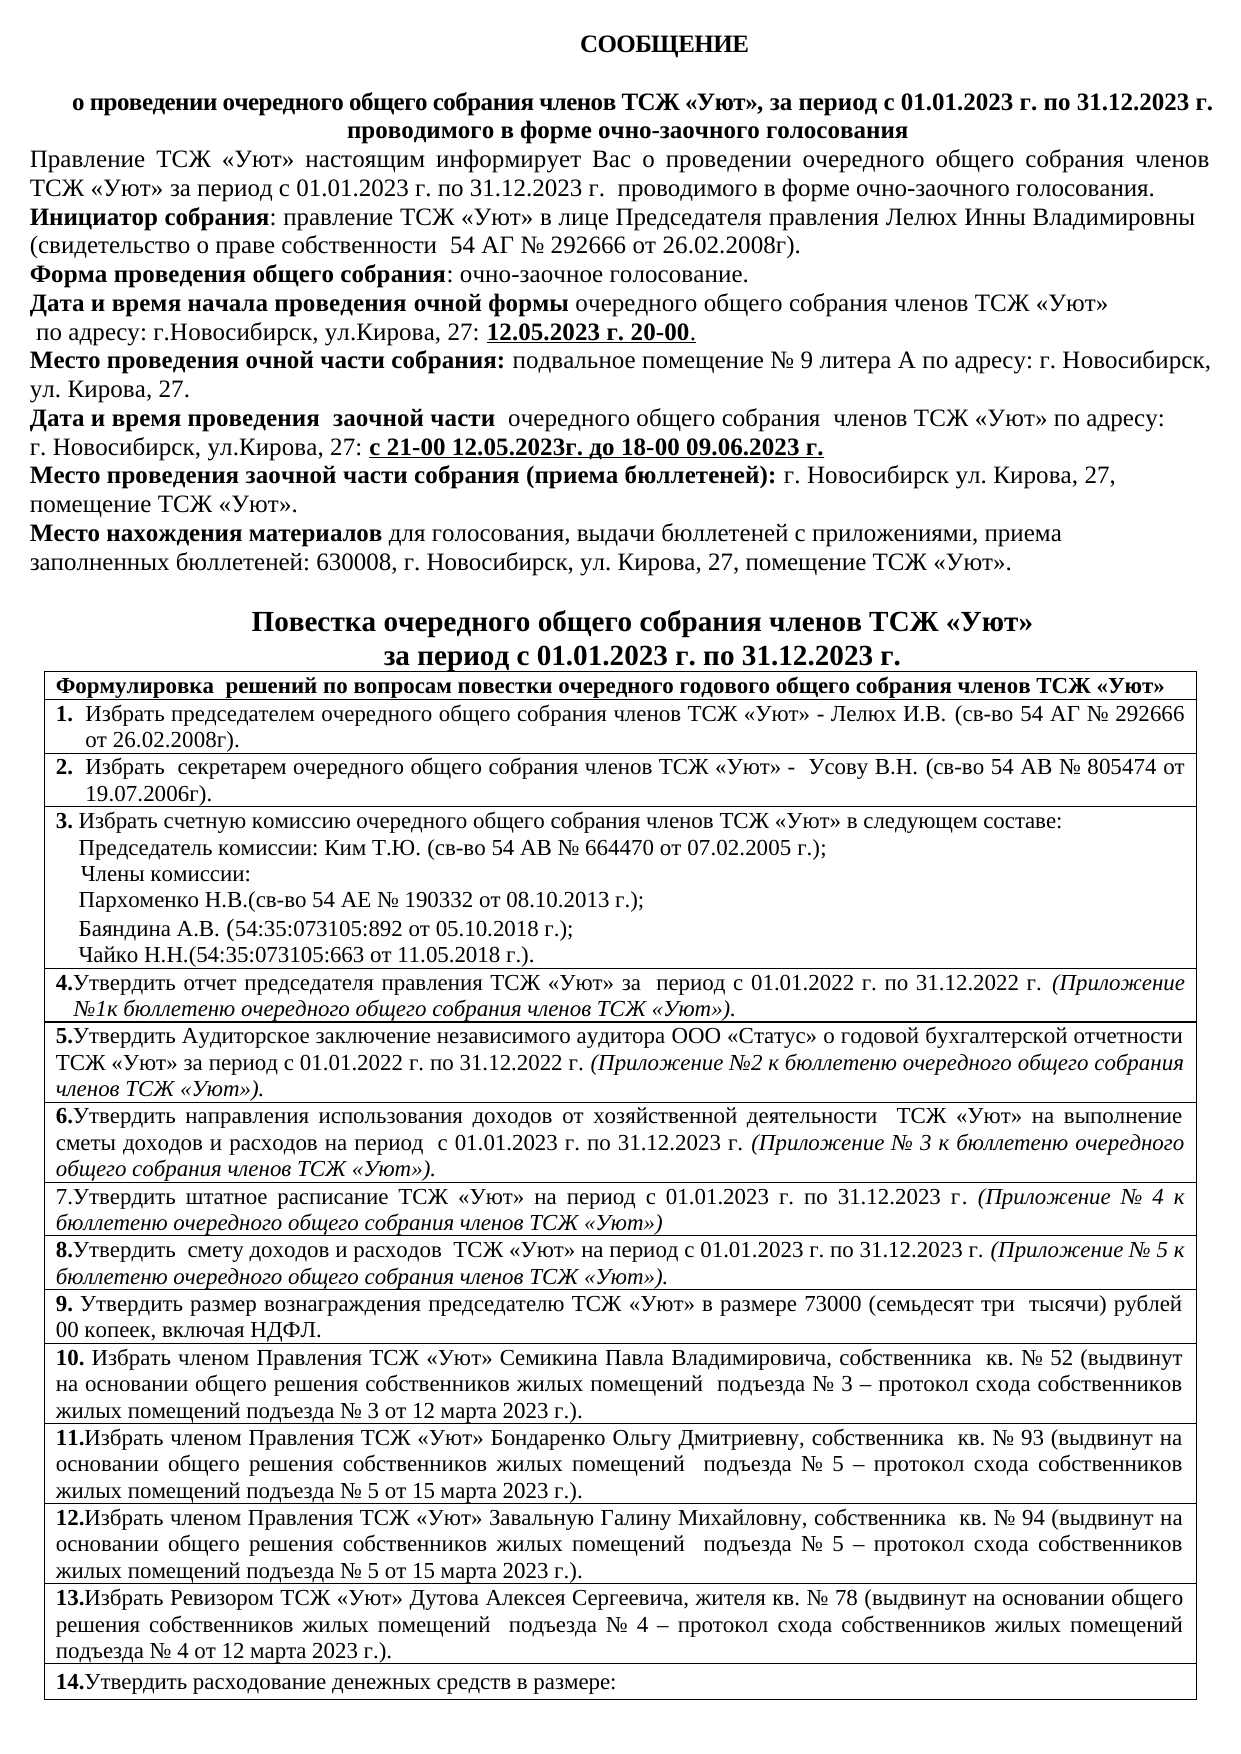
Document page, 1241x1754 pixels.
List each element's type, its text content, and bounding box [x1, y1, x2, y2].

text заполненных бюллетеней: 630008, г. Новосибирск, ул. Кирова, 27, помещение ТСЖ «Уют». [29, 547, 1226, 575]
text Инициатор собрания: правление ТСЖ «Уют» в лице Председателя правления Лелюх Инны Владимировны (свидетельство о праве собственности 54 АГ № 292666 от 26.02.2008г). [29, 202, 1197, 259]
table_cell 8.Утвердить смету доходов и расходов ТСЖ «Уют» на период с 01.01.2023 г. по 31.12.2023 г. (Приложение № 5 к бюллетеню очередного общего собрания членов ТСЖ «Уют»). [45, 1236, 1196, 1289]
table_cell Избрать председателем очередного общего собрания членов ТСЖ «Уют» - Лелюх И.В. (св-во 54 АГ № 292666 от 26.02.2008г). [45, 700, 1196, 752]
table_cell Избрать секретарем очередного общего собрания членов ТСЖ «Уют» - Усову В.Н. (св-во 54 АВ № 805474 от 19.07.2006г). [45, 754, 1196, 806]
text Правление ТСЖ «Уют» настоящим информирует Вас о проведении очередного общего собрания членов ТСЖ «Уют» за период с 01.01.2023 г. по 31.12.2023 г. проводимого в форме очно-заочного голосования. [29, 144, 1211, 202]
text г. Новосибирск, ул.Кирова, 27: с 21-00 12.05.2023г. до 18-00 09.06.2023 г. [29, 432, 1226, 460]
table_cell 9. Утвердить размер вознаграждения председателю ТСЖ «Уют» в размере 73000 (семьдесят три тысячи) рублей 00 копеек, включая НДФЛ. [45, 1290, 1196, 1343]
table_cell 5.Утвердить Аудиторское заключение независимого аудитора ООО «Статус» о годовой бухгалтерской отчетности ТСЖ «Уют» за период с 01.01.2022 г. по 31.12.2022 г. (Приложение №2 к бюллетеню очередного общего собрания членов ТСЖ «Уют»). [45, 1023, 1196, 1102]
table_header Формулировка решений по вопросам повестки очередного годового общего собрания членов ТСЖ «Уют» [45, 672, 1196, 699]
text Дата и время начала проведения очной формы очередного общего собрания членов ТСЖ «Уют» [29, 288, 1226, 317]
table_cell 10. Избрать членом Правления ТСЖ «Уют» Семикина Павла Владимировича, собственника кв. № 52 (выдвинут на основании общего решения собственников жилых помещений подъезда № 3 – протокол схода собственников жилых помещений подъезда № 3 от 12 марта 2023 г.). [45, 1344, 1196, 1423]
text Место нахождения материалов для голосования, выдачи бюллетеней с приложениями, приема [29, 518, 1226, 547]
text Место проведения очной части собрания: подвальное помещение № 9 литера А по адресу: г. Новосибирск, [29, 345, 1226, 374]
text Дата и время проведения заочной части очередного общего собрания членов ТСЖ «Уют» по адресу: [29, 403, 1226, 432]
text по адресу: г.Новосибирск, ул.Кирова, 27: 12.05.2023 г. 20-00. [29, 317, 1226, 345]
text Форма проведения общего собрания: очно-заочное голосование. [29, 259, 1226, 288]
text СООБЩЕНИЕ [103, 29, 1226, 58]
text помещение ТСЖ «Уют». [29, 489, 1226, 518]
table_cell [45, 1664, 1196, 1699]
text Место проведения заочной части собрания (приема бюллетеней): г. Новосибирск ул. Кирова, 27, [29, 460, 1226, 489]
text Повестка очередного общего собрания членов ТСЖ «Уют» [103, 604, 1181, 638]
table_cell 6.Утвердить направления использования доходов от хозяйственной деятельности ТСЖ «Уют» на выполнение сметы доходов и расходов на период с 01.01.2023 г. по 31.12.2023 г. (Приложение № 3 к бюллетеню очередного общего собрания членов ТСЖ «Уют»). [45, 1103, 1196, 1182]
table_cell 3. Избрать счетную комиссию очередного общего собрания членов ТСЖ «Уют» в следующем составе: Председатель комиссии: Ким Т.Ю. (св-во 54 АВ № 664470 от 07.02.2005 г.); Члены комиссии: Пархоменко Н.В.(св-во 54 АЕ № 190332 от 08.10.2013 г.); Баяндина А.В. (54:35:073105:892 от 05.10.2018 г.); Чайко Н.Н.(54:35:073105:663 от 11.05.2018 г.). [45, 807, 1196, 968]
text о проведении очередного общего собрания членов ТСЖ «Уют», за период с 01.01.2023 г. по 31.12.2023 г. проводимого в форме очно-заочного голосования [29, 87, 1226, 144]
table_cell 4.Утвердить отчет председателя правления ТСЖ «Уют» за период с 01.01.2022 г. по 31.12.2022 г. (Приложение №1к бюллетеню очередного общего собрания членов ТСЖ «Уют»). [45, 969, 1196, 1021]
text за период с 01.01.2023 г. по 31.12.2023 г. [103, 638, 1181, 671]
table_cell 13.Избрать Ревизором ТСЖ «Уют» Дутова Алексея Сергеевича, жителя кв. № 78 (выдвинут на основании общего решения собственников жилых помещений подъезда № 4 – протокол схода собственников жилых помещений подъезда № 4 от 12 марта 2023 г.). [45, 1584, 1196, 1663]
table_cell 11.Избрать членом Правления ТСЖ «Уют» Бондаренко Ольгу Дмитриевну, собственника кв. № 93 (выдвинут на основании общего решения собственников жилых помещений подъезда № 5 – протокол схода собственников жилых помещений подъезда № 5 от 15 марта 2023 г.). [45, 1424, 1196, 1503]
table_cell 7.Утвердить штатное расписание ТСЖ «Уют» на период с 01.01.2023 г. по 31.12.2023 г. (Приложение № 4 к бюллетеню очередного общего собрания членов ТСЖ «Уют») [45, 1183, 1196, 1235]
text ул. Кирова, 27. [29, 374, 1226, 403]
table_cell 12.Избрать членом Правления ТСЖ «Уют» Завальную Галину Михайловну, собственника кв. № 94 (выдвинут на основании общего решения собственников жилых помещений подъезда № 5 – протокол схода собственников жилых помещений подъезда № 5 от 15 марта 2023 г.). [45, 1504, 1196, 1583]
